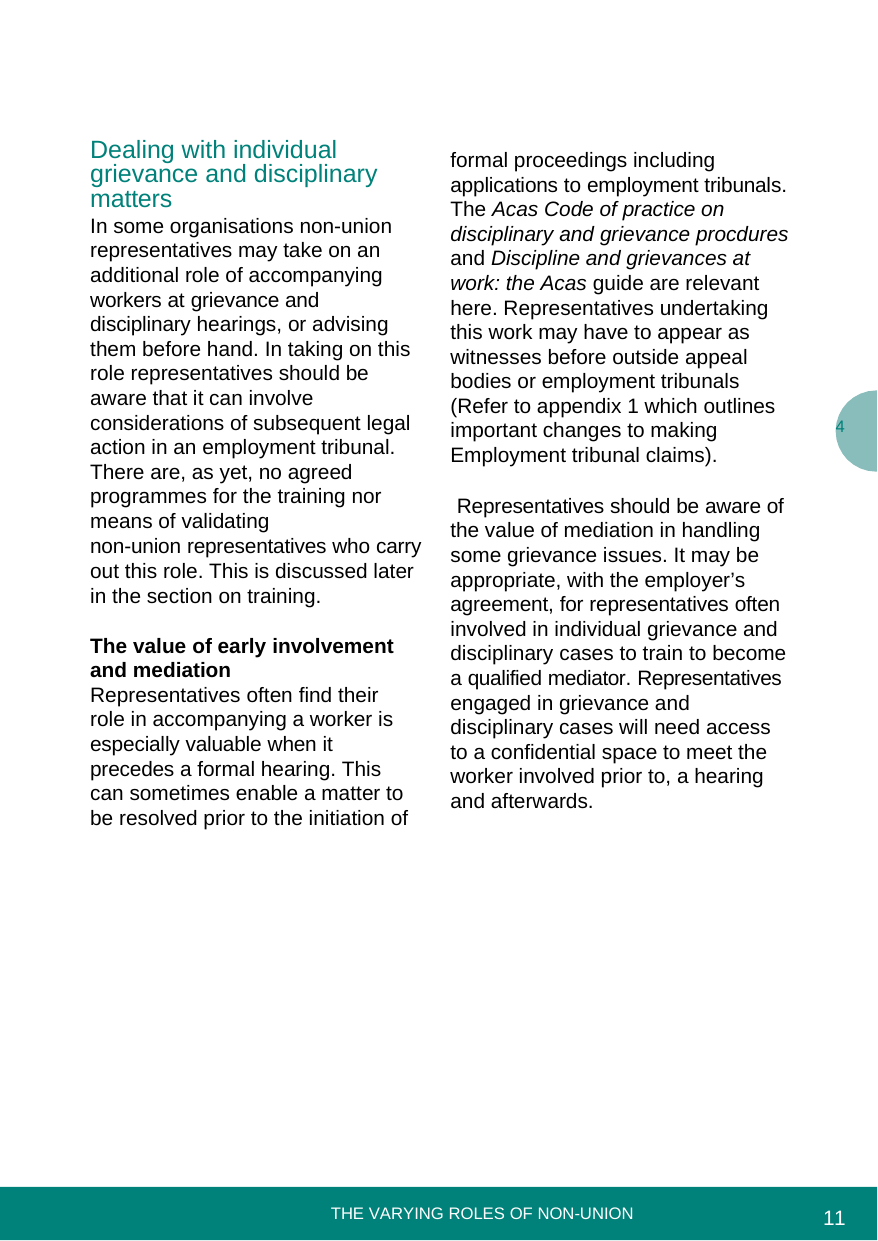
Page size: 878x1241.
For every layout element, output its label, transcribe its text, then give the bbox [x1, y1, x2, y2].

subtitle The value of early involvement and mediation [90, 633, 422, 682]
text Representatives should be aware of the value of mediation in handling some grievance issues. It may be appropriate, with the employer’s agreement, for representatives often involved in individual grievance and disciplinary cases to train to become a qualified mediator. Representatives engaged in grievance and disciplinary cases will need access to a confidential space to meet the worker involved prior to, a hearing and afterwards. [450, 494, 786, 813]
text formal proceedings including applications to employment tribunals. The Acas Code of practice on disciplinary and grievance procdures and Discipline and grievances at work: the Acas guide are relevant here. Representatives undertaking this work may have to appear as witnesses before outside appeal bodies or employment tribunals (Refer to appendix 1 which outlines important changes to making Employment tribunal claims). [450, 148, 796, 467]
text non-union representatives who carry out this role. This is discussed later in the section on training. [90, 534, 422, 607]
text In some organisations non-union representatives may take on an additional role of accompanying workers at grievance and disciplinary hearings, or advising them before hand. In taking on this role representatives should be aware that it can involve considerations of subsequent legal action in an employment tribunal. There are, as yet, no agreed programmes for the training nor means of validating [90, 214, 422, 533]
subtitle Dealing with individual grievance and disciplinary matters [90, 139, 422, 213]
text Representatives often find their role in accompanying a worker is especially valuable when it precedes a formal hearing. This can sometimes enable a matter to be resolved prior to the initiation of [90, 683, 418, 829]
